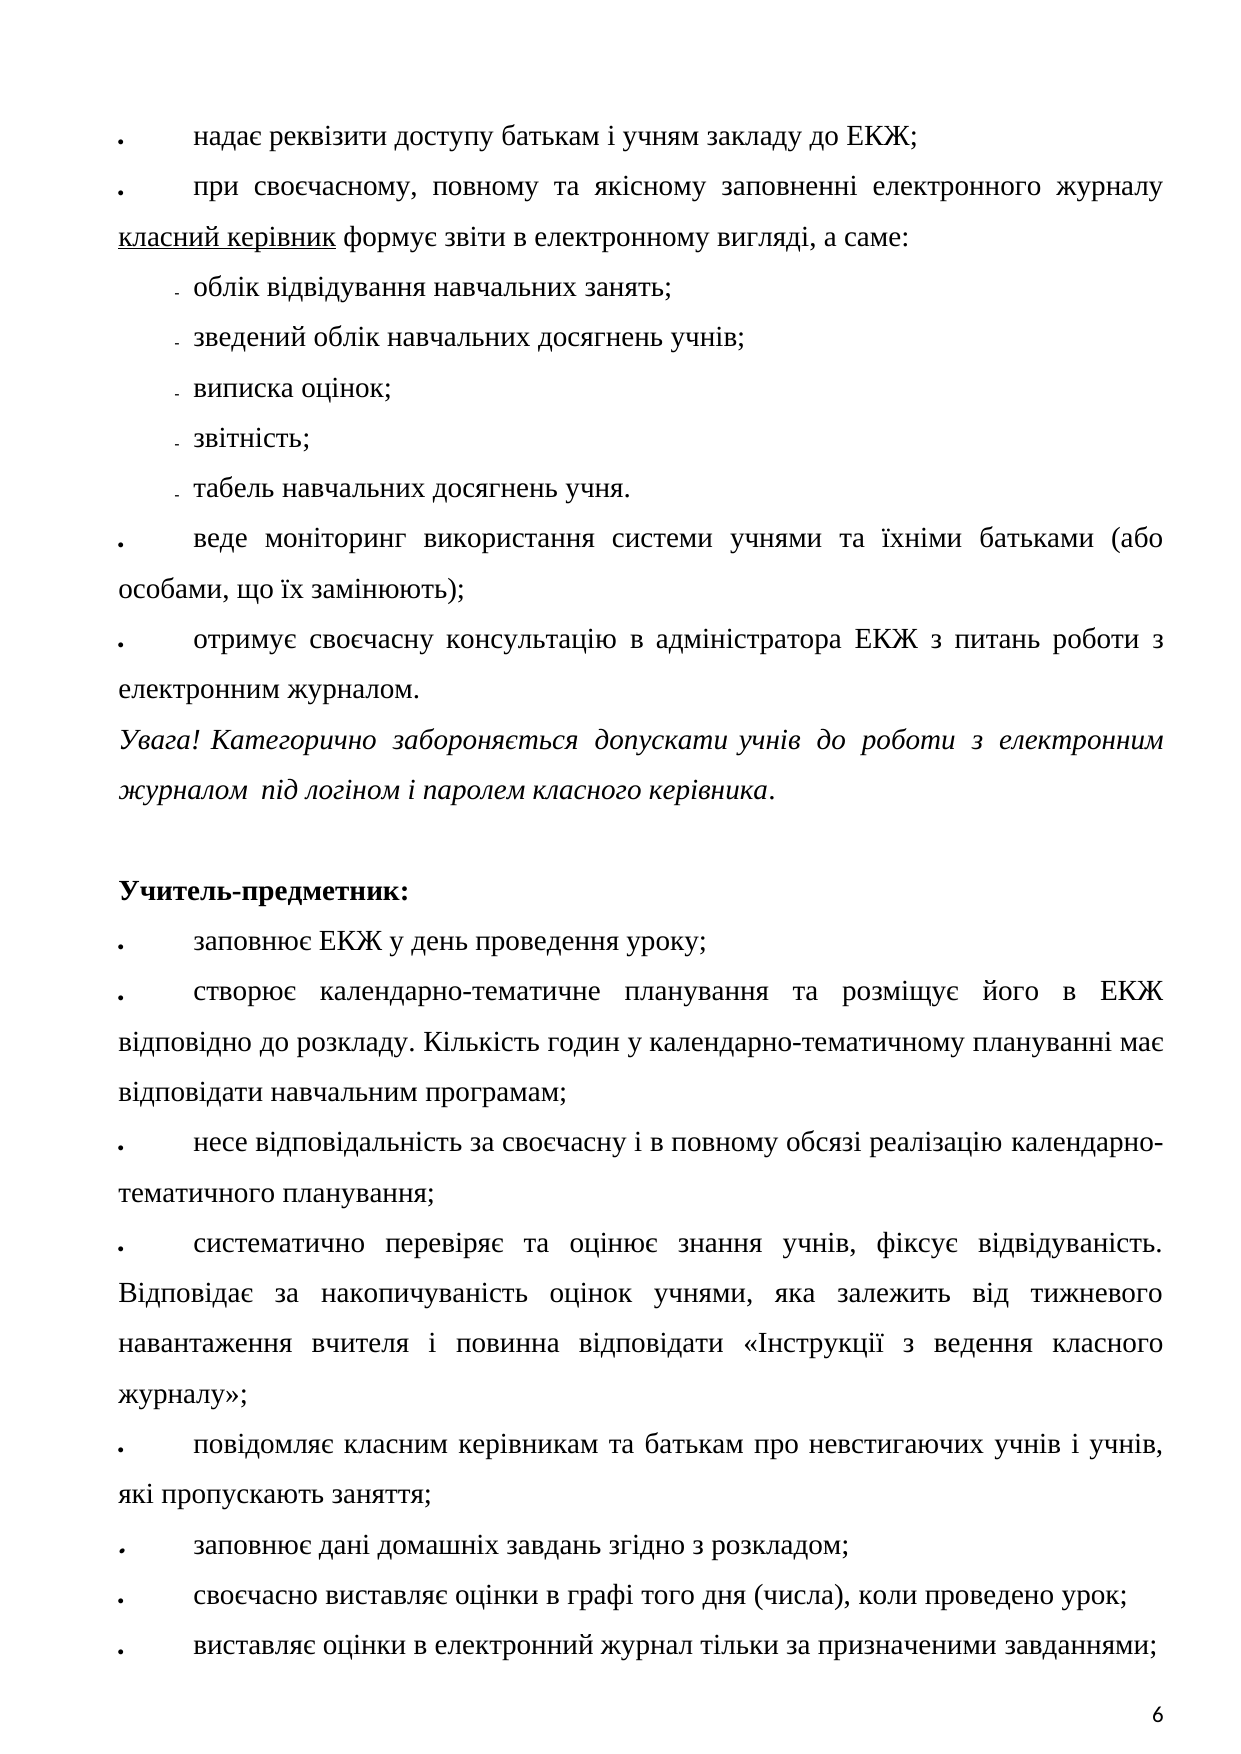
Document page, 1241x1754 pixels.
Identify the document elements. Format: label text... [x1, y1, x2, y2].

list веде моніторинг використання системи учнями та їхніми батьками (або особами, що їх замінюють); [118, 521, 1163, 604]
list облік відвідування навчальних занять; [174, 269, 1163, 303]
list своєчасно виставляє оцінки в графі того дня (числа), коли проведено урок; [118, 1577, 1163, 1611]
list повідомляє класним керівникам та батькам про невстигаючих учнів і учнів, які пропускають заняття; [118, 1426, 1163, 1510]
list виставляє оцінки в електронний журнал тільки за призначеними завданнями; [118, 1627, 1163, 1661]
list табель навчальних досягнень учня. [174, 470, 1163, 504]
list створює календарно-тематичне планування та розміщує його в ЕКЖ відповідно до розкладу. Кількість годин у календарно-тематичному плануванні має відповідати навчальним програмам; [118, 973, 1163, 1108]
list звітність; [174, 420, 1163, 453]
text Увага! Категорично забороняється допускати учнів до роботи з електронним журналом під логіном і паролем класного керівника. [118, 722, 1163, 806]
list надає реквізити доступу батькам і учням закладу до ЕКЖ; [118, 118, 1163, 152]
list виписка оцінок; [174, 370, 1163, 403]
list заповнює дані домашніх завдань згідно з розкладом; [118, 1527, 1163, 1560]
list заповнює ЕКЖ у день проведення уроку; [118, 923, 1163, 957]
list при своєчасному, повному та якісному заповненні електронного журналу класний керівник формує звіти в електронному вигляді, а саме: [118, 168, 1163, 252]
list несе відповідальність за своєчасну і в повному обсязі реалізацію календарно-тематичного планування; [118, 1124, 1163, 1208]
list зведений облік навчальних досягнень учнів; [174, 319, 1163, 353]
list систематично перевіряє та оцінює знання учнів, фіксує відвідуваність. Відповідає за накопичуваність оцінок учнями, яка залежить від тижневого навантаження вчителя і повинна відповідати «Інструкції з ведення класного журналу»; [118, 1225, 1163, 1409]
list отримує своєчасну консультацію в адміністратора ЕКЖ з питань роботи з електронним журналом. [118, 621, 1163, 705]
text Учитель-предметник: [118, 873, 1163, 906]
